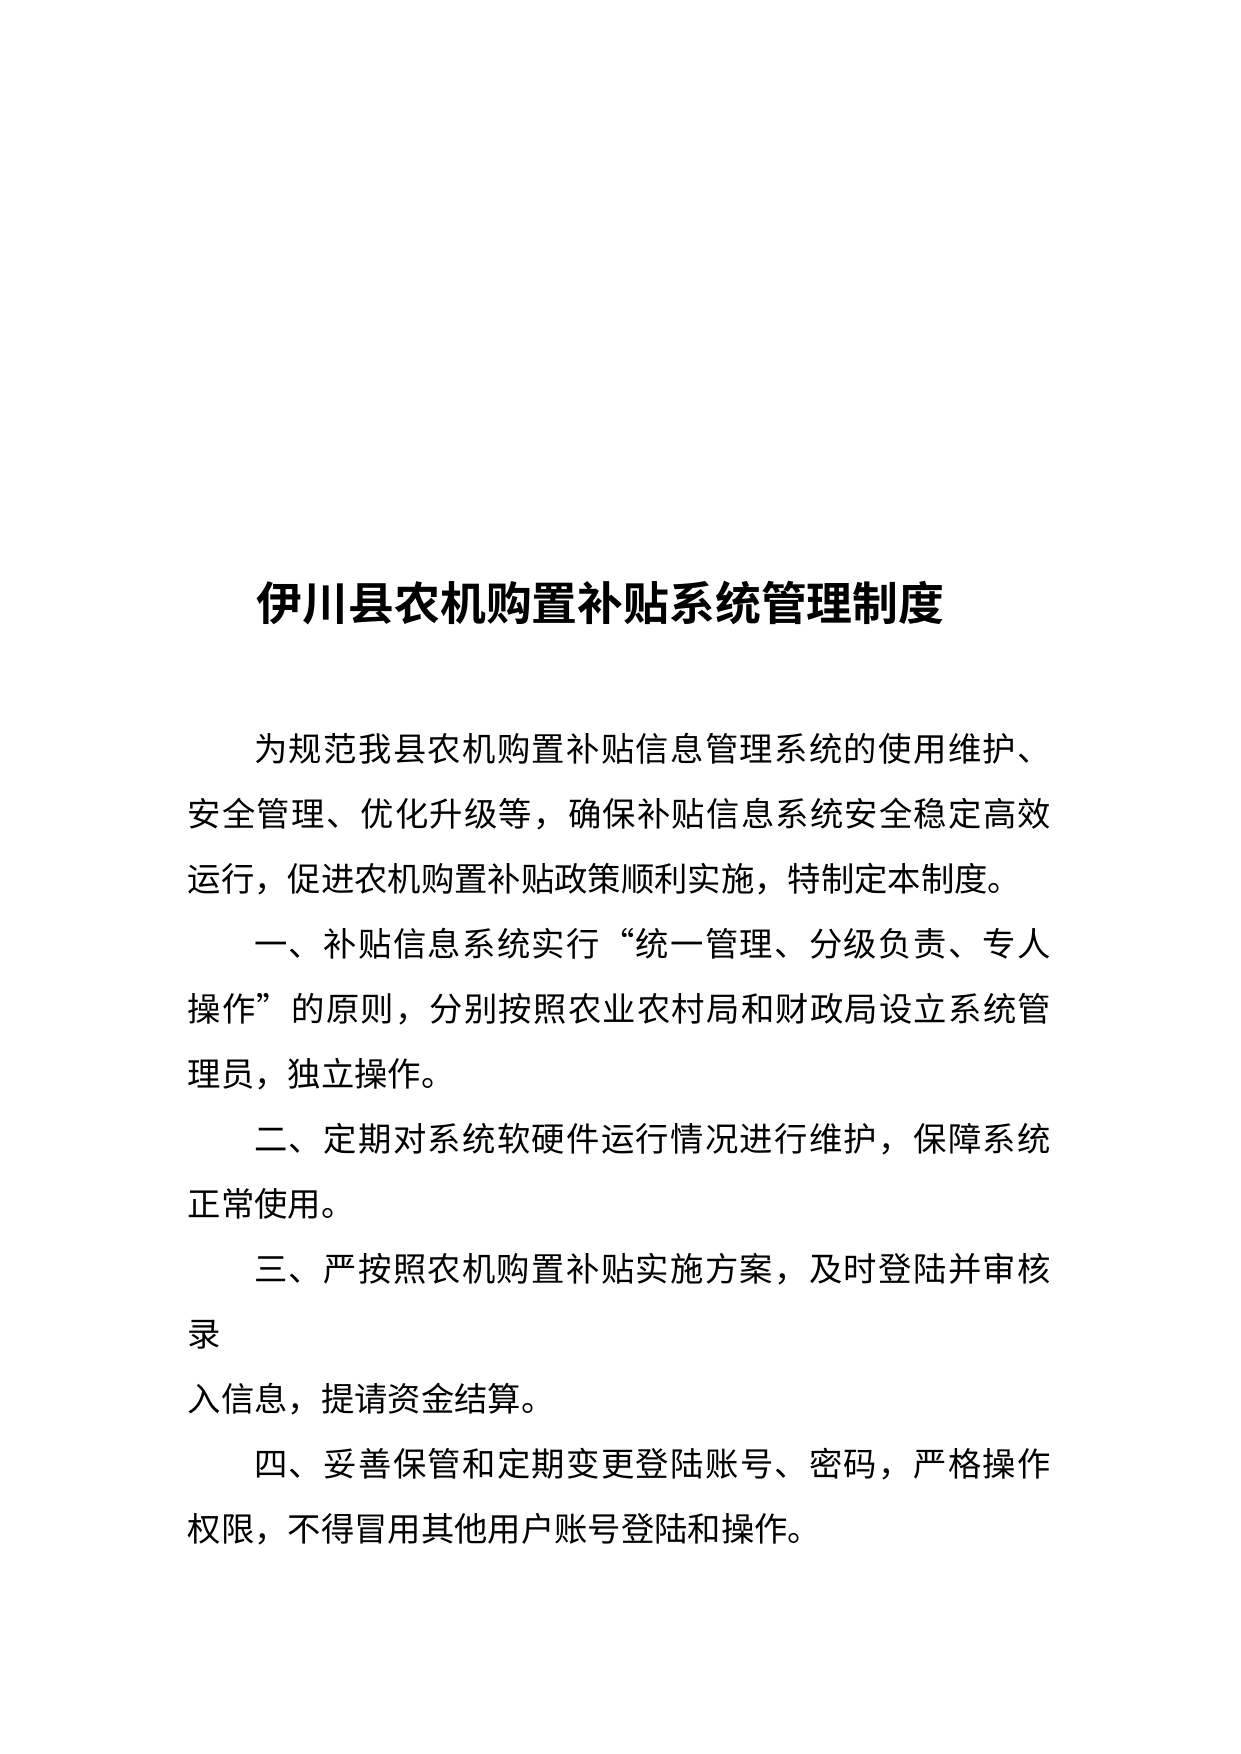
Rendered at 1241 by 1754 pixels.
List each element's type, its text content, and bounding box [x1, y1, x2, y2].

text 伊川县农机购置补贴系统管理制度 [187, 552, 1053, 649]
text 三、严按照农机购置补贴实施方案，及时登陆并审核录 [187, 1234, 1053, 1364]
text 为规范我县农机购置补贴信息管理系统的使用维护、安全管理、优化升级等，确保补贴信息系统安全稳定高效运行，促进农机购置补贴政策顺利实施，特制定本制度。 [187, 714, 1053, 909]
text 四、妥善保管和定期变更登陆账号、密码，严格操作权限，不得冒用其他用户账号登陆和操作。 [187, 1429, 1053, 1559]
text 入信息，提请资金结算。 [187, 1364, 1053, 1429]
text 二、定期对系统软硬件运行情况进行维护，保障系统正常使用。 [187, 1104, 1053, 1234]
text 一、补贴信息系统实行“统一管理、分级负责、专人操作”的原则，分别按照农业农村局和财政局设立系统管理员，独立操作。 [187, 909, 1053, 1104]
